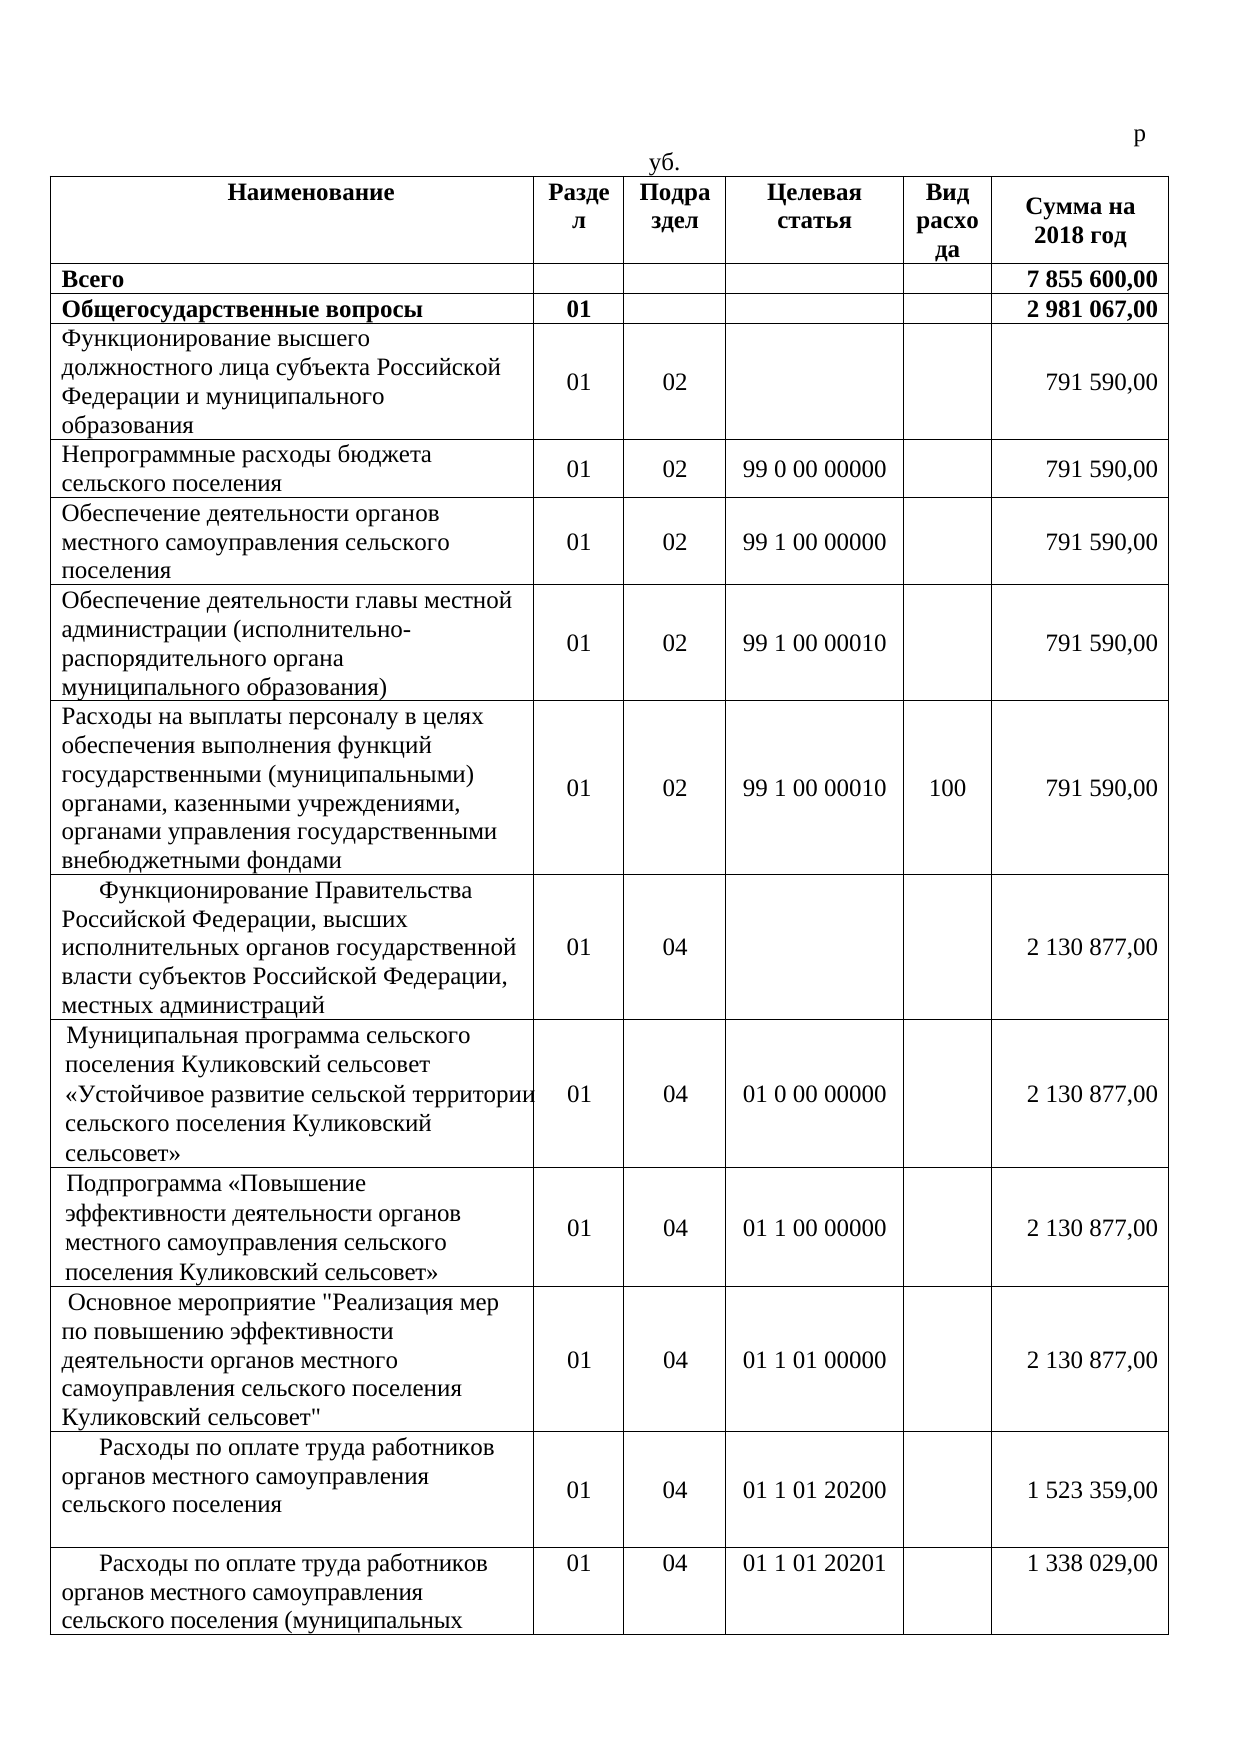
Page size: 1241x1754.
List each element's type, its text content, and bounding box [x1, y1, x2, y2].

table_cell [904, 1168, 991, 1286]
table_cell 2 981 067,00 [992, 294, 1168, 322]
table_cell 791 590,00 [992, 585, 1168, 700]
table_cell 7 855 600,00 [992, 264, 1168, 293]
table_cell 01 [534, 875, 623, 1019]
table_cell 01 [534, 585, 623, 700]
table_cell [904, 324, 991, 438]
table_cell 04 [624, 875, 725, 1019]
table_cell Обеспечение деятельности органов местного самоуправления сельского поселения [51, 498, 533, 584]
table_cell [904, 1020, 991, 1167]
table_cell [726, 294, 903, 322]
table_cell 1 523 359,00 [992, 1432, 1168, 1547]
table_cell 99 1 00 00010 [726, 701, 903, 874]
table_cell [726, 324, 903, 438]
table_cell 791 590,00 [992, 498, 1168, 584]
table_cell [51, 1548, 533, 1634]
table_cell [904, 294, 991, 322]
table_cell Общегосударственные вопросы [51, 294, 533, 322]
table_cell [904, 1287, 991, 1431]
table_cell 02 [624, 585, 725, 700]
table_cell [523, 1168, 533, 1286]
table_cell [904, 875, 991, 1019]
text руб. [177, 118, 1152, 176]
table_cell 99 1 00 00010 [726, 585, 903, 700]
table_header Подраздел [624, 177, 725, 263]
table_header Вид расхода [904, 177, 991, 263]
table_cell [726, 264, 903, 293]
table_cell 01 [534, 1548, 623, 1634]
table_cell Основное мероприятие "Реализация мер по повышению эффективности деятельности органов местного самоуправления сельского поселения Куликовский сельсовет" [51, 1287, 533, 1431]
table_cell 02 [624, 701, 725, 874]
table_cell Расходы на выплаты персоналу в целях обеспечения выполнения функций государственными (муниципальными) органами, казенными учреждениями, органами управления государственными внебюджетными фондами [51, 701, 533, 874]
table_cell 01 [534, 324, 623, 438]
table_cell 01 1 01 20200 [726, 1432, 903, 1547]
table_cell 791 590,00 [992, 440, 1168, 497]
table_cell 2 130 877,00 [992, 875, 1168, 1019]
table_cell 791 590,00 [992, 701, 1168, 874]
table_cell 01 [534, 1432, 623, 1547]
table_cell [726, 875, 903, 1019]
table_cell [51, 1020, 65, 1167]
table_cell Всего [51, 264, 533, 293]
table_cell [904, 1432, 991, 1547]
table_cell 2 130 877,00 [992, 1287, 1168, 1431]
table_cell 01 [534, 701, 623, 874]
table_cell 01 1 00 00000 [726, 1168, 903, 1286]
table_cell 01 [534, 294, 623, 322]
table_cell 01 [534, 1168, 623, 1286]
table_cell [534, 264, 623, 293]
table_cell 01 [534, 1020, 623, 1167]
table_header Сумма на 2018 год [992, 177, 1168, 263]
table_cell 100 [904, 701, 991, 874]
table_cell [904, 498, 991, 584]
table_cell Функционирование Правительства Российской Федерации, высших исполнительных органов государственной власти субъектов Российской Федерации, местных администраций [51, 875, 533, 1019]
table_cell 01 [534, 498, 623, 584]
table_cell 01 [534, 440, 623, 497]
table_cell [904, 585, 991, 700]
table_cell [624, 264, 725, 293]
table_cell Непрограммные расходы бюджета сельского поселения [51, 440, 533, 497]
table_cell 01 0 00 00000 [726, 1020, 903, 1167]
table_cell 04 [624, 1020, 725, 1167]
table_cell 04 [624, 1168, 725, 1286]
table_cell 791 590,00 [992, 324, 1168, 438]
table_cell Функционирование высшего должностного лица субъекта Российской Федерации и муниципального образования [51, 324, 533, 438]
table_cell 04 [624, 1432, 725, 1547]
table_cell [904, 1548, 991, 1634]
table_cell Обеспечение деятельности главы местной администрации (исполнительно-распорядительного органа муниципального образования) [51, 585, 533, 700]
table_header Целевая статья [726, 177, 903, 263]
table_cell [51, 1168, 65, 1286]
table_cell 2 130 877,00 [992, 1168, 1168, 1286]
table_cell 99 0 00 00000 [726, 440, 903, 497]
table_cell 02 [624, 498, 725, 584]
table_cell 02 [624, 440, 725, 497]
table_cell Расходы по оплате труда работников органов местного самоуправления сельского поселения [51, 1432, 533, 1547]
table_cell 04 [624, 1287, 725, 1431]
table_cell [624, 294, 725, 322]
table_cell 2 130 877,00 [992, 1020, 1168, 1167]
table_cell [904, 264, 991, 293]
table_cell 01 1 01 20201 [726, 1548, 903, 1634]
table_header Раздел [534, 177, 623, 263]
table_header Наименование [51, 177, 533, 263]
table_cell [904, 440, 991, 497]
table_cell 99 1 00 00000 [726, 498, 903, 584]
table_cell 01 [534, 1287, 623, 1431]
table_cell 04 [624, 1548, 725, 1634]
table_cell 02 [624, 324, 725, 438]
table_cell 1 338 029,00 [992, 1548, 1168, 1634]
table_cell 01 1 01 00000 [726, 1287, 903, 1431]
